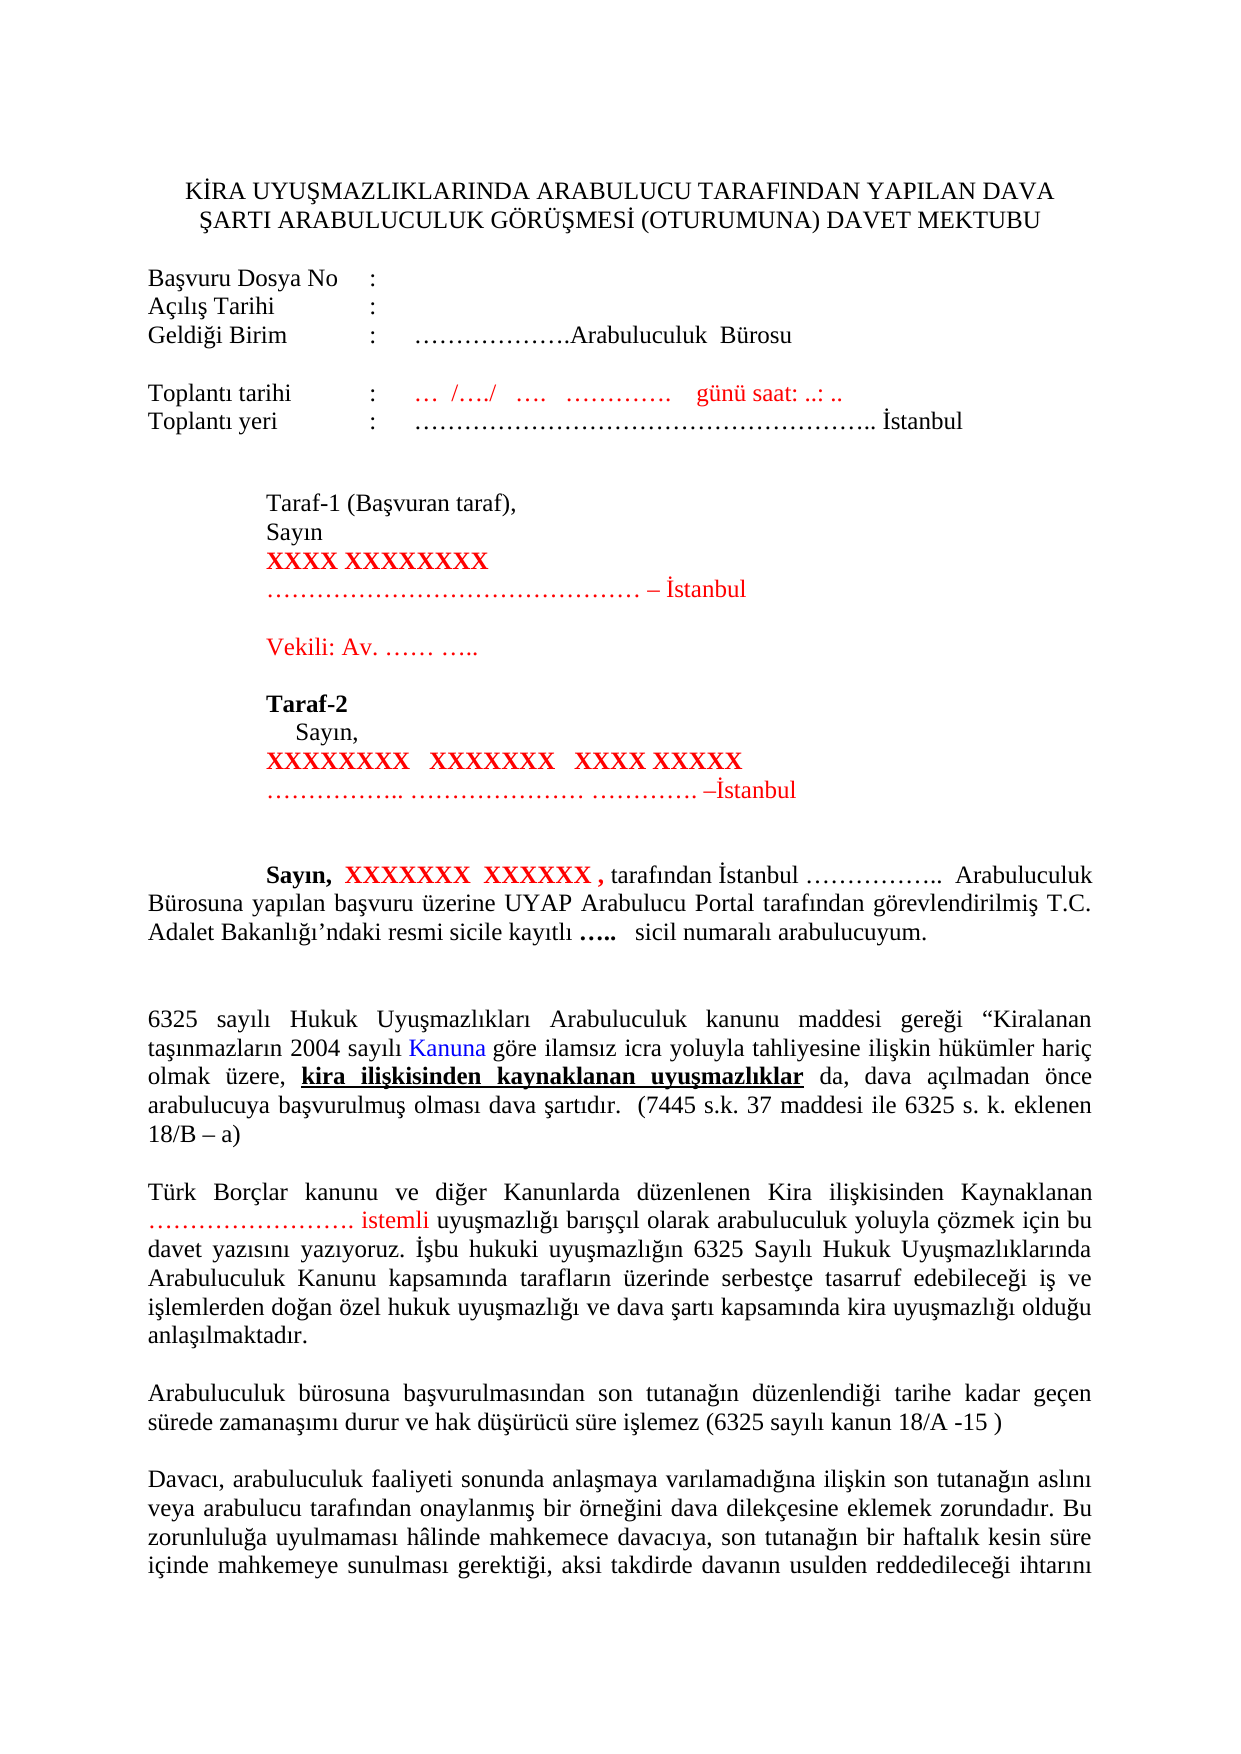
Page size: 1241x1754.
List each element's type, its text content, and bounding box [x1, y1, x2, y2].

text …………….. ………………… …………. –İstanbul [148, 775, 1093, 804]
text KİRA UYUŞMAZLIKLARINDA ARABULUCU TARAFINDAN YAPILAN DAVA ŞARTI ARABULUCULUK GÖRÜŞMESİ (OTURUMUNA) DAVET MEKTUBU [148, 176, 1093, 234]
text XXXX XXXXXXXX [148, 546, 1093, 574]
text Sayın, [148, 717, 1093, 746]
text ……………………………………… – İstanbul [148, 574, 1093, 603]
text Taraf-1 (Başvuran taraf), [148, 488, 1093, 517]
text Vekili: Av. …… ….. [148, 632, 1093, 661]
text Taraf-2 [148, 689, 1093, 717]
text 6325 sayılı Hukuk Uyuşmazlıkları Arabuluculuk kanunu maddesi gereği “Kiralanan taşınmazların 2004 sayılı Kanuna göre ilamsız icra yoluyla tahliyesine ilişkin hükümler hariç olmak üzere, kira ilişkisinden kaynaklanan uyuşmazlıklar da, dava açılmadan önce arabulucuya başvurulmuş olması dava şartıdır. (7445 s.k. 37 maddesi ile 6325 s. k. eklenen 18/B – a) [148, 1004, 1093, 1148]
text Açılış Tarihi : [148, 291, 1093, 320]
text Sayın [148, 517, 1093, 546]
text Toplantı tarihi : … /…./ …. …………. günü saat: ..: .. [148, 378, 1093, 406]
text Geldiği Birim : ……………….Arabuluculuk Bürosu [148, 320, 1093, 349]
text Toplantı yeri : ……………………………………………….. İstanbul [148, 406, 1093, 435]
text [148, 1464, 1093, 1579]
text XXXXXXXX XXXXXXX XXXX XXXXX [148, 746, 1093, 775]
text Başvuru Dosya No : [148, 263, 1093, 291]
text Türk Borçlar kanunu ve diğer Kanunlarda düzenlenen Kira ilişkisinden Kaynaklanan ……………………. istemli uyuşmazlığı barışçıl olarak arabuluculuk yoluyla çözmek için bu davet yazısını yazıyoruz. İşbu hukuki uyuşmazlığın 6325 Sayılı Hukuk Uyuşmazlıklarında Arabuluculuk Kanunu kapsamında tarafların üzerinde serbestçe tasarruf edebileceği iş ve işlemlerden doğan özel hukuk uyuşmazlığı ve dava şartı kapsamında kira uyuşmazlığı olduğu anlaşılmaktadır. [148, 1177, 1093, 1349]
text Sayın, XXXXXXX XXXXXX , tarafından İstanbul …………….. Arabuluculuk Bürosuna yapılan başvuru üzerine UYAP Arabulucu Portal tarafından görevlendirilmiş T.C. Adalet Bakanlığı’ndaki resmi sicile kayıtlı ….. sicil numaralı arabulucuyum. [148, 860, 1093, 946]
text Arabuluculuk bürosuna başvurulmasından son tutanağın düzenlendiği tarihe kadar geçen sürede zamanaşımı durur ve hak düşürücü süre işlemez (6325 sayılı kanun 18/A -15 ) [148, 1378, 1093, 1436]
